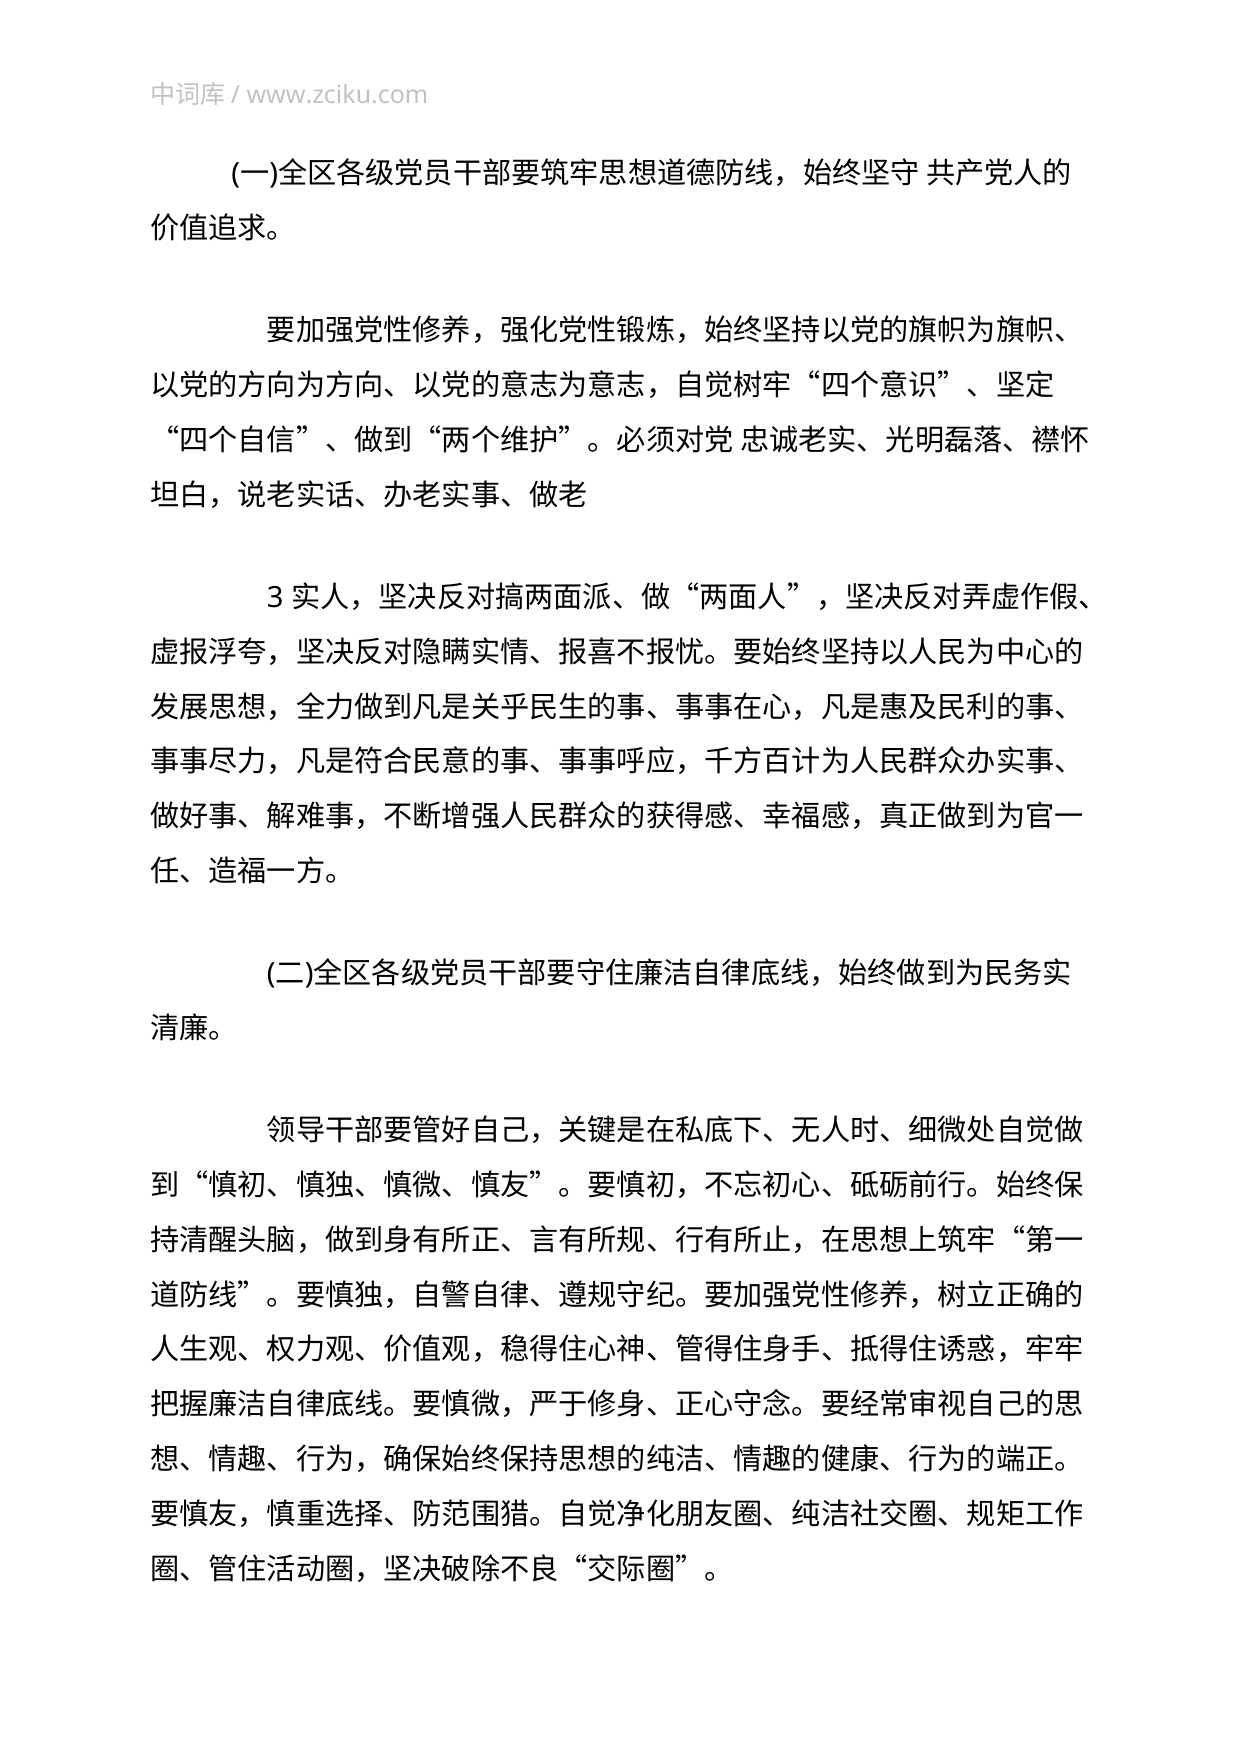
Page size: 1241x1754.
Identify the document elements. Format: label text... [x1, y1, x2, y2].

text (二)全区各级党员干部要守住廉洁自律底线，始终做到为民务实清廉。 [150, 949, 1090, 1047]
text (一)全区各级党员干部要筑牢思想道德防线，始终坚守 共产党人的价值追求。 [150, 150, 1090, 247]
text 3 实人，坚决反对搞两面派、做“两面人”，坚决反对弄虚作假、虚报浮夸，坚决反对隐瞒实情、报喜不报忧。要始终坚持以人民为中心的发展思想，全力做到凡是关乎民生的事、事事在心，凡是惠及民利的事、事事尽力，凡是符合民意的事、事事呼应，千方百计为人民群众办实事、做好事、解难事，不断增强人民群众的获得感、幸福感，真正做到为官一任、造福一方。 [150, 573, 1090, 890]
text 要加强党性修养，强化党性锻炼，始终坚持以党的旗帜为旗帜、以党的方向为方向、以党的意志为意志，自觉树牢“四个意识”、坚定“四个自信”、做到“两个维护”。必须对党 忠诚老实、光明磊落、襟怀坦白，说老实话、办老实事、做老 [150, 307, 1090, 514]
text 领导干部要管好自己，关键是在私底下、无人时、细微处自觉做到“慎初、慎独、慎微、慎友”。要慎初，不忘初心、砥砺前行。始终保持清醒头脑，做到身有所正、言有所规、行有所止，在思想上筑牢“第一道防线”。要慎独，自警自律、遵规守纪。要加强党性修养，树立正确的人生观、权力观、价值观，稳得住心神、管得住身手、抵得住诱惑，牢牢把握廉洁自律底线。要慎微，严于修身、正心守念。要经常审视自己的思想、情趣、行为，确保始终保持思想的纯洁、情趣的健康、行为的端正。要慎友，慎重选择、防范围猎。自觉净化朋友圈、纯洁社交圈、规矩工作圈、管住活动圈，坚决破除不良“交际圈”。 [150, 1106, 1090, 1588]
